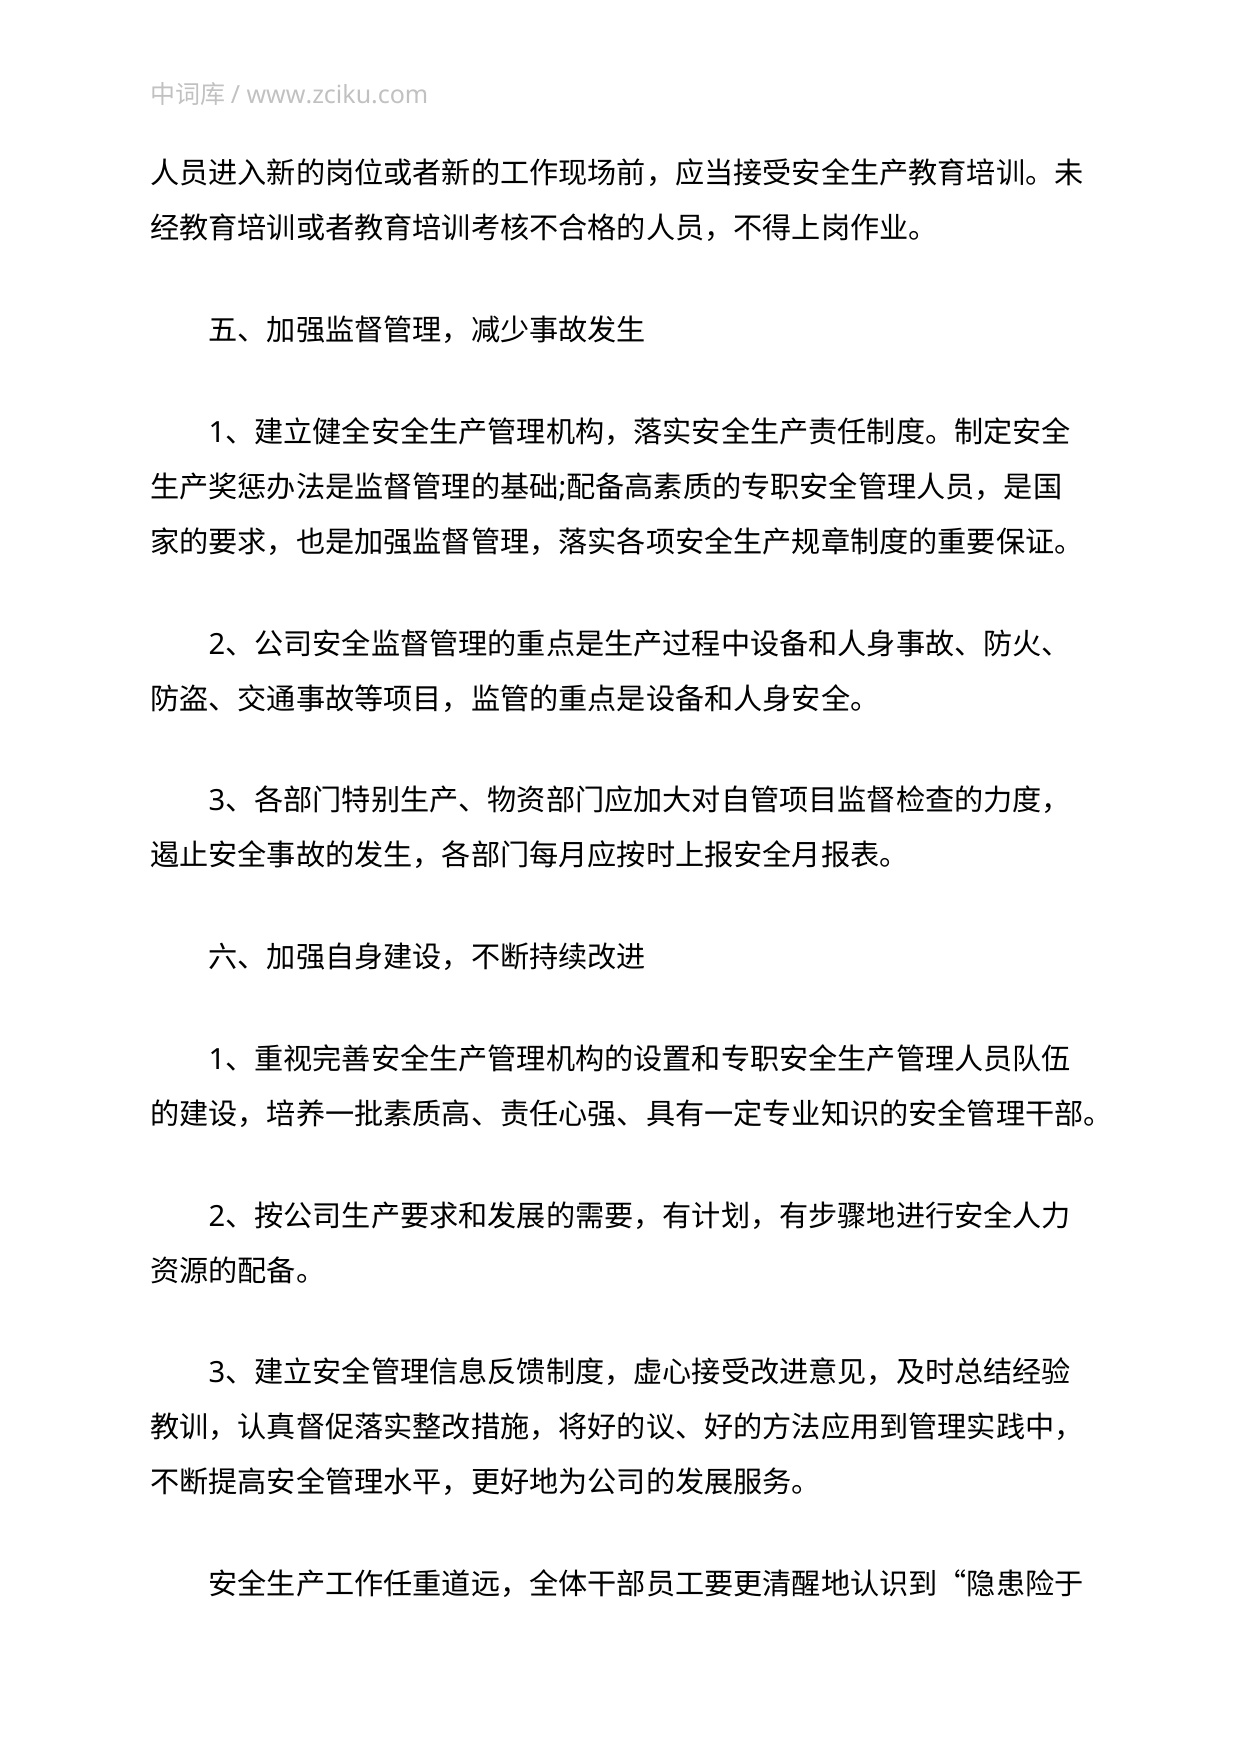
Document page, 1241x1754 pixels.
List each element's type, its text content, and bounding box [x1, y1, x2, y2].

text 五、加强监督管理，减少事故发生 [150, 307, 1090, 349]
text 3、建立安全管理信息反馈制度，虚心接受改进意见，及时总结经验教训，认真督促落实整改措施，将好的议、好的方法应用到管理实践中，不断提高安全管理水平，更好地为公司的发展服务。 [150, 1349, 1090, 1501]
text 六、加强自身建设，不断持续改进 [150, 934, 1090, 976]
text 1、重视完善安全生产管理机构的设置和专职安全生产管理人员队伍的建设，培养一批素质高、责任心强、具有一定专业知识的安全管理干部。 [150, 1036, 1090, 1133]
text 1、建立健全安全生产管理机构，落实安全生产责任制度。制定安全生产奖惩办法是监督管理的基础;配备高素质的专职安全管理人员，是国家的要求，也是加强监督管理，落实各项安全生产规章制度的重要保证。 [150, 408, 1090, 561]
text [150, 1561, 1090, 1603]
text 2、按公司生产要求和发展的需要，有计划，有步骤地进行安全人力资源的配备。 [150, 1192, 1090, 1289]
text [150, 150, 1090, 247]
text 2、公司安全监督管理的重点是生产过程中设备和人身事故、防火、防盗、交通事故等项目，监管的重点是设备和人身安全。 [150, 620, 1090, 717]
text 3、各部门特别生产、物资部门应加大对自管项目监督检查的力度，遏止安全事故的发生，各部门每月应按时上报安全月报表。 [150, 777, 1090, 874]
